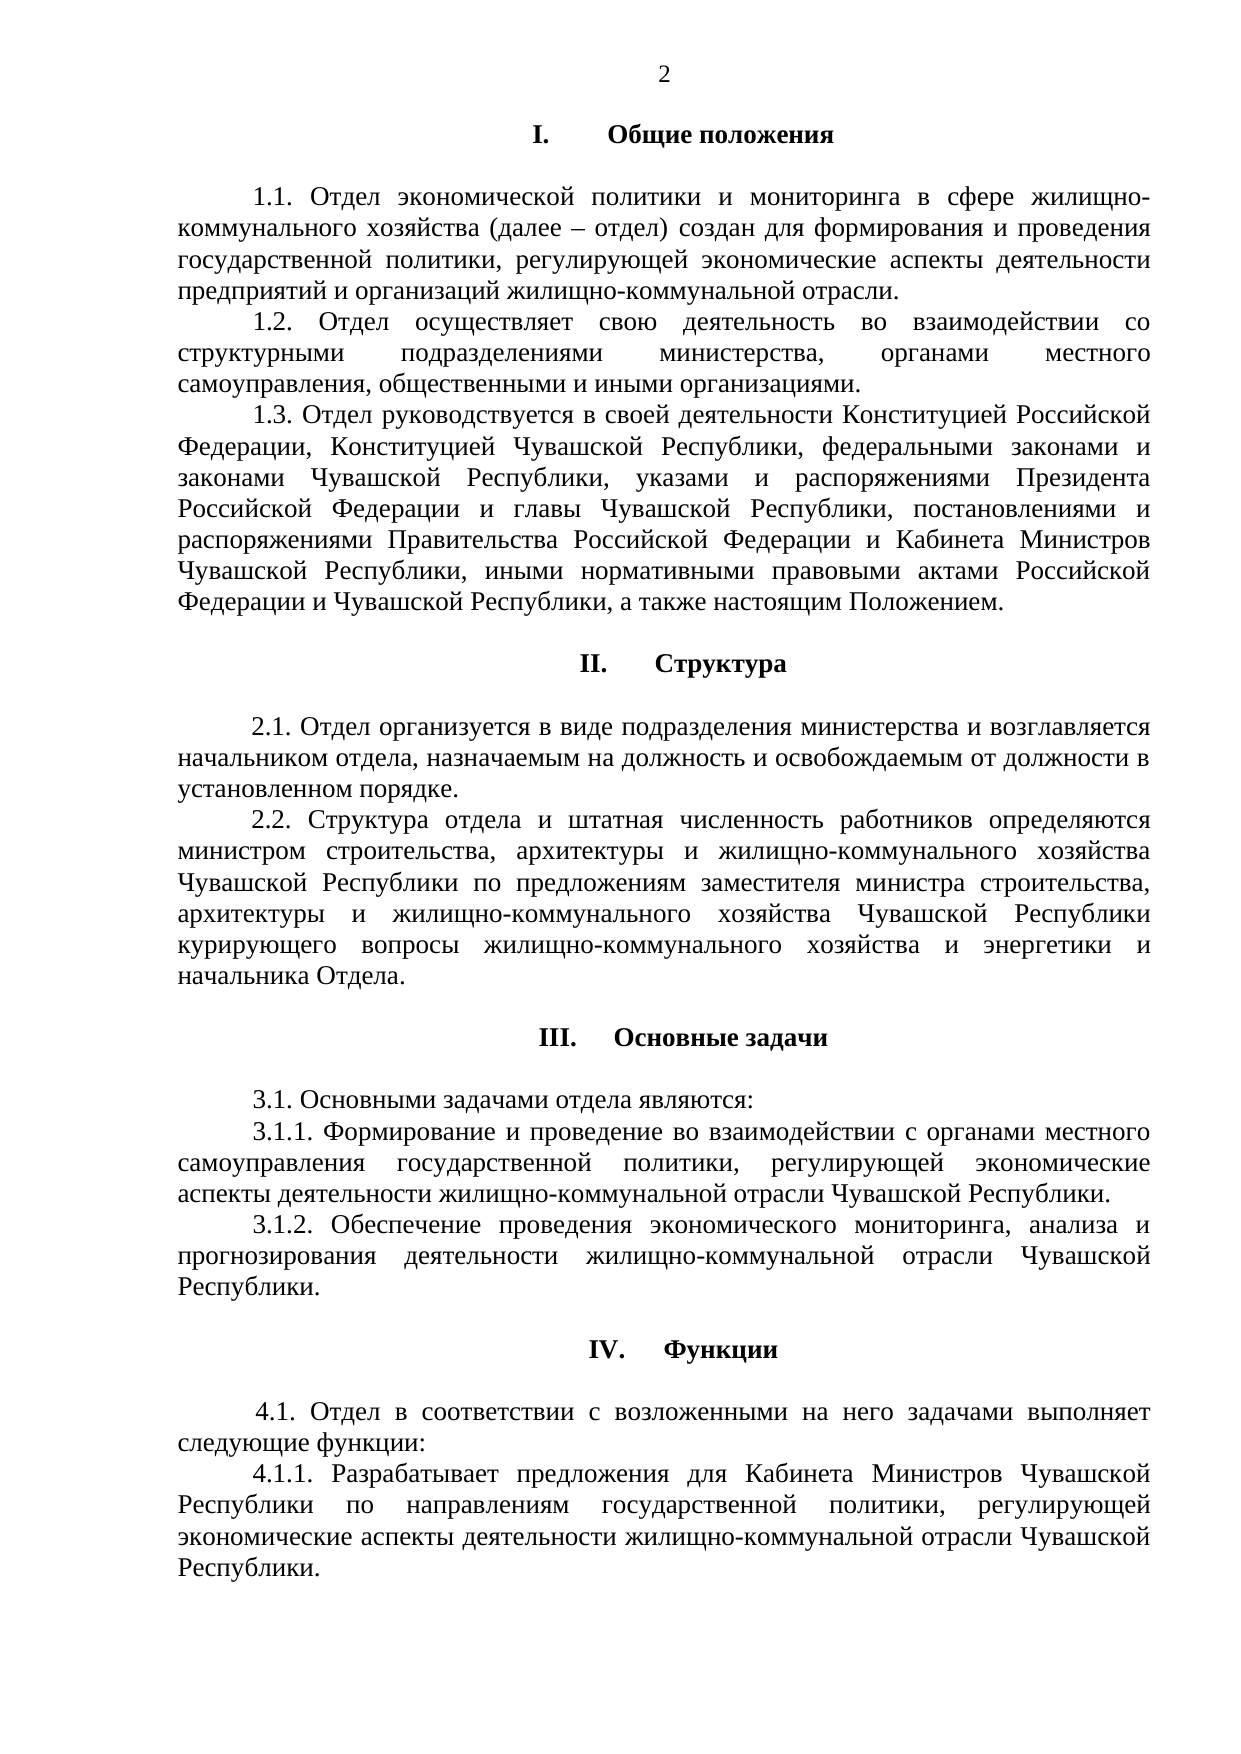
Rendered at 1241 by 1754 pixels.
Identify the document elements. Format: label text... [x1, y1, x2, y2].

text 1.1. Отдел экономической политики и мониторинга в сфере жилищно-коммунального хозяйства (далее – отдел) создан для формирования и проведения государственной политики, регулирующей экономические аспекты деятельности предприятий и организаций жилищно-коммунальной отрасли. [177, 180, 1152, 305]
text 1.2. Отдел осуществляет свою деятельность во взаимодействии со структурными подразделениями министерства, органами местного самоуправления, общественными и иными организациями. [177, 305, 1152, 398]
list Структура [215, 648, 1152, 679]
list Функции [215, 1333, 1152, 1364]
text 3.1.2. Обеспечение проведения экономического мониторинга, анализа и прогнозирования деятельности жилищно-коммунальной отрасли Чувашской Республики. [177, 1208, 1152, 1302]
list Общие положения [215, 118, 1152, 149]
text 1.3. Отдел руководствуется в своей деятельности Конституцией Российской Федерации, Конституцией Чувашской Республики, федеральными законами и законами Чувашской Республики, указами и распоряжениями Президента Российской Федерации и главы Чувашской Республики, постановлениями и распоряжениями Правительства Российской Федерации и Кабинета Министров Чувашской Республики, иными нормативными правовыми актами Российской Федерации и Чувашской Республики, а также настоящим Положением. [177, 398, 1152, 616]
text 3.1.1. Формирование и проведение во взаимодействии с органами местного самоуправления государственной политики, регулирующей экономические аспекты деятельности жилищно-коммунальной отрасли Чувашской Республики. [177, 1115, 1152, 1208]
text 3.1. Основными задачами отдела являются: [177, 1084, 1152, 1115]
text 2.1. Отдел организуется в виде подразделения министерства и возглавляется начальником отдела, назначаемым на должность и освобождаемым от должности в установленном порядке. [177, 710, 1152, 803]
list Основные задачи [215, 1021, 1152, 1052]
text 2.2. Структура отдела и штатная численность работников определяются министром строительства, архитектуры и жилищно-коммунального хозяйства Чувашской Республики по предложениям заместителя министра строительства, архитектуры и жилищно-коммунального хозяйства Чувашской Республики курирующего вопросы жилищно-коммунального хозяйства и энергетики и начальника Отдела. [177, 803, 1152, 990]
text 4.1.1. Разрабатывает предложения для Кабинета Министров Чувашской Республики по направлениям государственной политики, регулирующей экономические аспекты деятельности жилищно-коммунальной отрасли Чувашской Республики. [177, 1457, 1152, 1582]
text 4.1. Отдел в соответствии с возложенными на него задачами выполняет следующие функции: [177, 1395, 1152, 1457]
